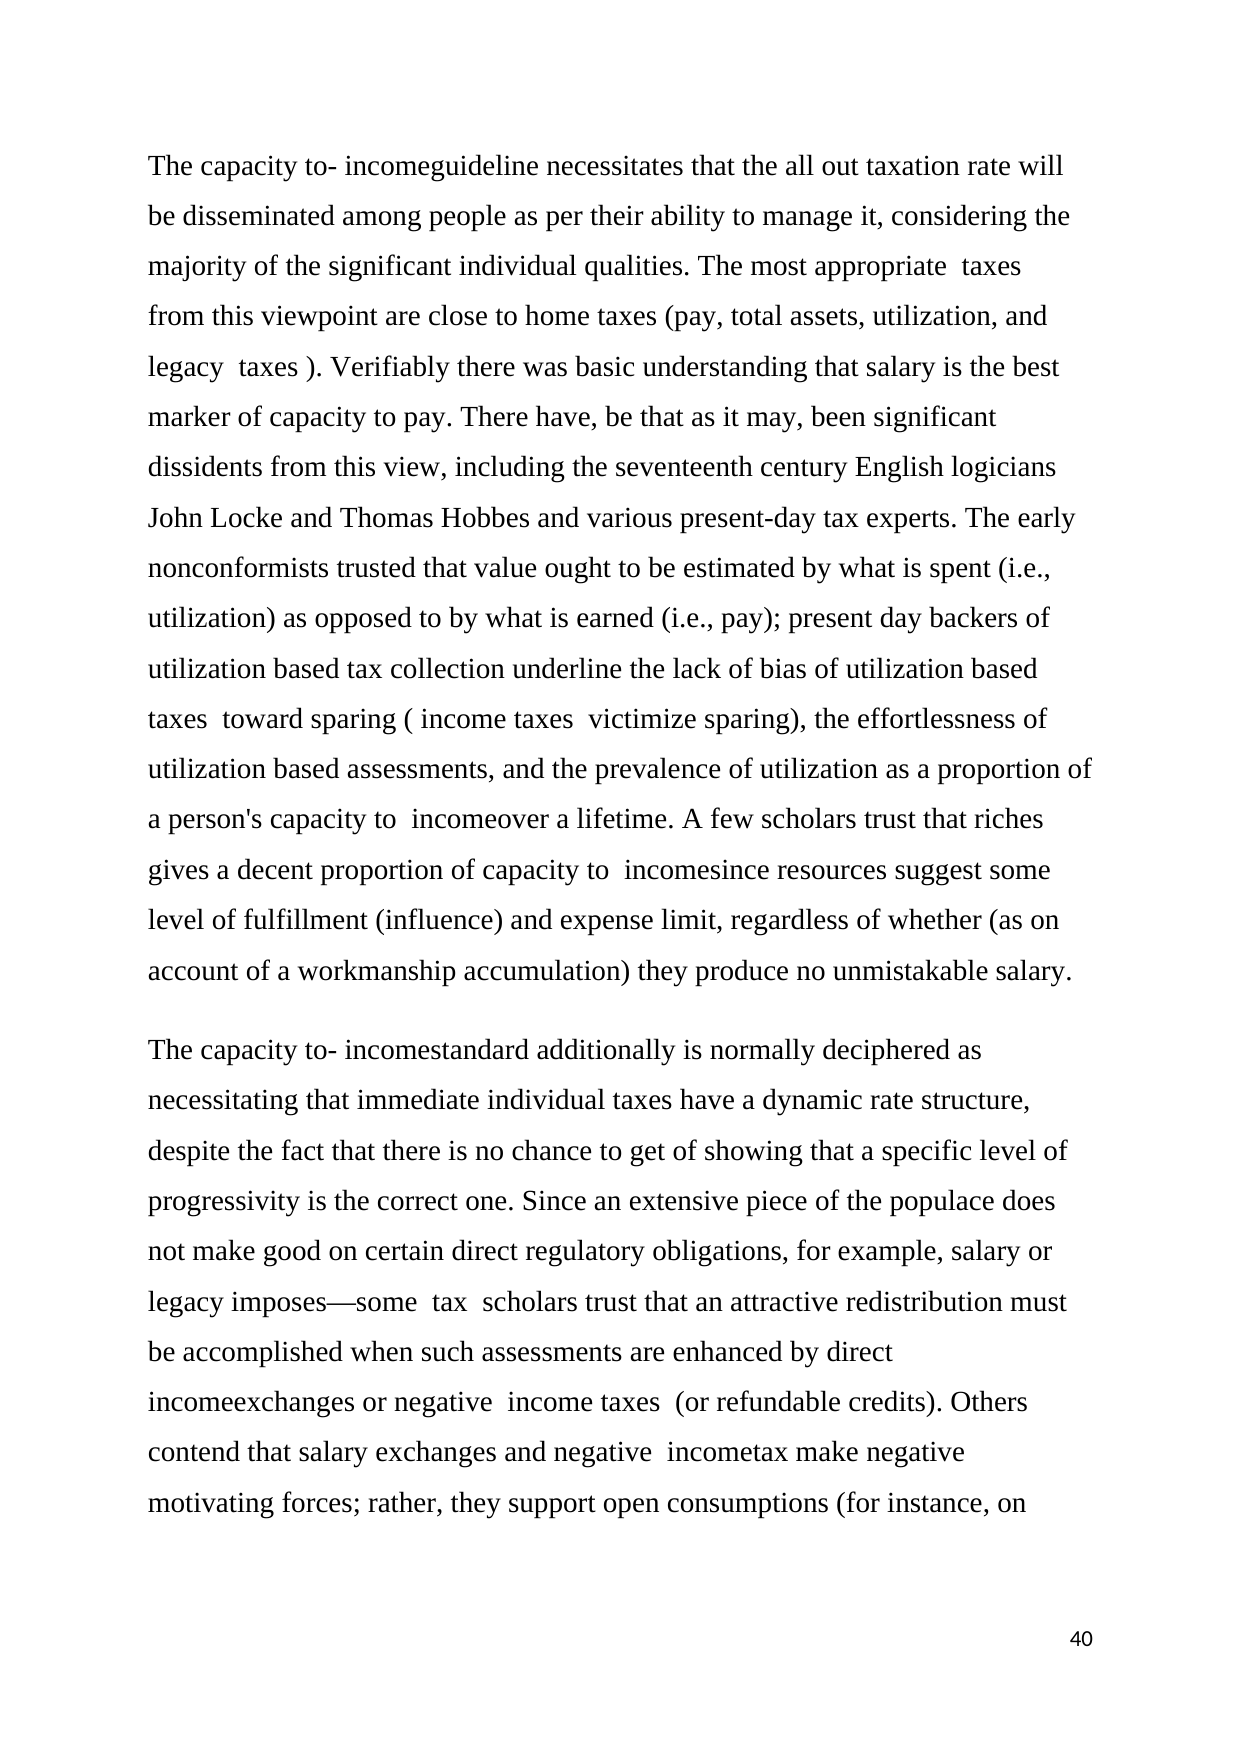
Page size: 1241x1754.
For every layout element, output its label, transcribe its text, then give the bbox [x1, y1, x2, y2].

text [148, 1032, 1093, 1518]
text The capacity to- incomeguideline necessitates that the all out taxation rate will be disseminated among people as per their ability to manage it, considering the majority of the significant individual qualities. The most appropriate taxes from this viewpoint are close to home taxes (pay, total assets, utilization, and legacy taxes ). Verifiably there was basic understanding that salary is the best marker of capacity to pay. There have, be that as it may, been significant dissidents from this view, including the seventeenth century English logicians John Locke and Thomas Hobbes and various present-day tax experts. The early nonconformists trusted that value ought to be estimated by what is spent (i.e., utilization) as opposed to by what is earned (i.e., pay); present day backers of utilization based tax collection underline the lack of bias of utilization based taxes toward sparing ( income taxes victimize sparing), the effortlessness of utilization based assessments, and the prevalence of utilization as a proportion of a person's capacity to incomeover a lifetime. A few scholars trust that riches gives a decent proportion of capacity to incomesince resources suggest some level of fulfillment (influence) and expense limit, regardless of whether (as on account of a workmanship accumulation) they produce no unmistakable salary. [148, 148, 1093, 986]
